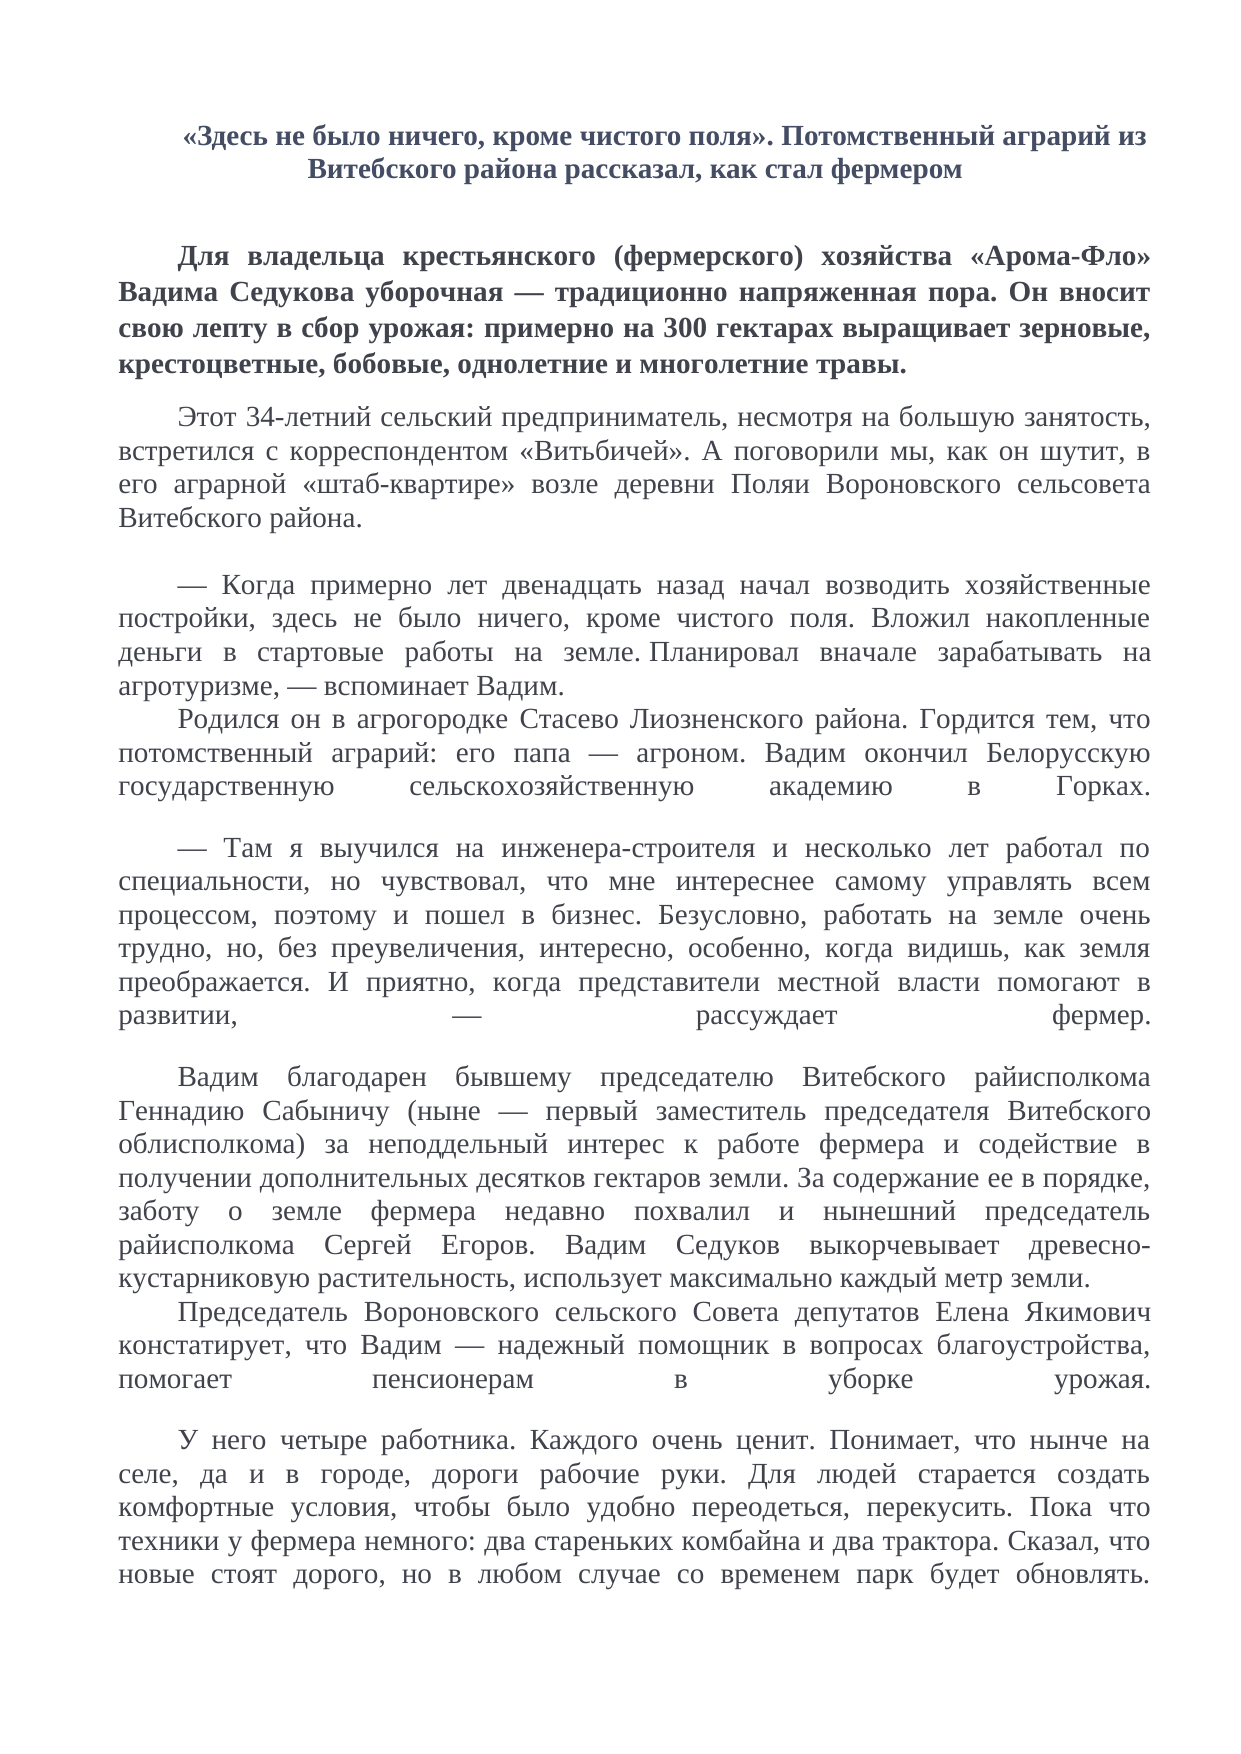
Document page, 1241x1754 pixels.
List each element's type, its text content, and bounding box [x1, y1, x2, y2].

text У него четыре работника. Каждого очень ценит. Понимает, что нынче на селе, да и в городе, дороги рабочие руки. Для людей старается создать комфортные условия, чтобы было удобно переодеться, перекусить. Пока что техники у фермера немного: два стареньких комбайна и два трактора. Сказал, что новые стоят дорого, но в любом случае со временем парк будет обновлять. [118, 1422, 1152, 1618]
text «Здесь не было ничего, кроме чистого поля». Потомственный аграрий из Витебского района рассказал, как стал фермером [118, 118, 1152, 185]
text Родился он в агрогородке Стасево Лиозненского района. Гордится тем, что потомственный аграрий: его папа — агроном. Вадим окончил Белорусскую государственную сельскохозяйственную академию в Горках. [118, 701, 1152, 830]
text Этот 34-летний сельский предприниматель, несмотря на большую занятость, встретился с корреспондентом «Витьбичей». А поговорили мы, как он шутит, в его аграрной «штаб-квартире» возле деревни Поляи Вороновского сельсовета Витебского района. [118, 399, 1152, 533]
text Для владельца крестьянского (фермерского) хозяйства «Арома-Фло» Вадима Седукова уборочная — традиционно напряженная пора. Он вносит свою лепту в сбор урожая: примерно на 300 гектарах выращивает зерновые, крестоцветные, бобовые, однолетние и многолетние травы. [118, 238, 1152, 274]
text Вадим благодарен бывшему председателю Витебского райисполкома Геннадию Сабыничу (ныне — первый заместитель председателя Витебского облисполкома) за неподдельный интерес к работе фермера и содействие в получении дополнительных десятков гектаров земли. За содержание ее в порядке, заботу о земле фермера недавно похвалил и нынешний председатель райисполкома Сергей Егоров. Вадим Седуков выкорчевывает древесно-кустарниковую растительность, использует максимально каждый метр земли. [118, 1059, 1152, 1294]
text — Когда примерно лет двенадцать назад начал возводить хозяйственные постройки, здесь не было ничего, кроме чистого поля. Вложил накопленные деньги в стартовые работы на земле. Планировал вначале зарабатывать на агротуризме, — вспоминает Вадим. [118, 567, 1152, 701]
text Председатель Вороновского сельского Совета депутатов Елена Якимович констатирует, что Вадим — надежный помощник в вопросах благоустройства, помогает пенсионерам в уборке урожая. [118, 1294, 1152, 1422]
text — Там я выучился на инженера-строителя и несколько лет работал по специальности, но чувствовал, что мне интереснее самому управлять всем процессом, поэтому и пошел в бизнес. Безусловно, работать на земле очень трудно, но, без преувеличения, интересно, особенно, когда видишь, как земля преображается. И приятно, когда представители местной власти помогают в развитии, — рассуждает фермер. [118, 830, 1152, 1059]
text Для владельца крестьянского (фермерского) хозяйства «Арома-Фло» Вадима Седукова уборочная — традиционно напряженная пора. Он вносит свою лепту в сбор урожая: примерно на 300 гектарах выращивает зерновые, крестоцветные, бобовые, однолетние и многолетние травы. [118, 344, 1152, 380]
